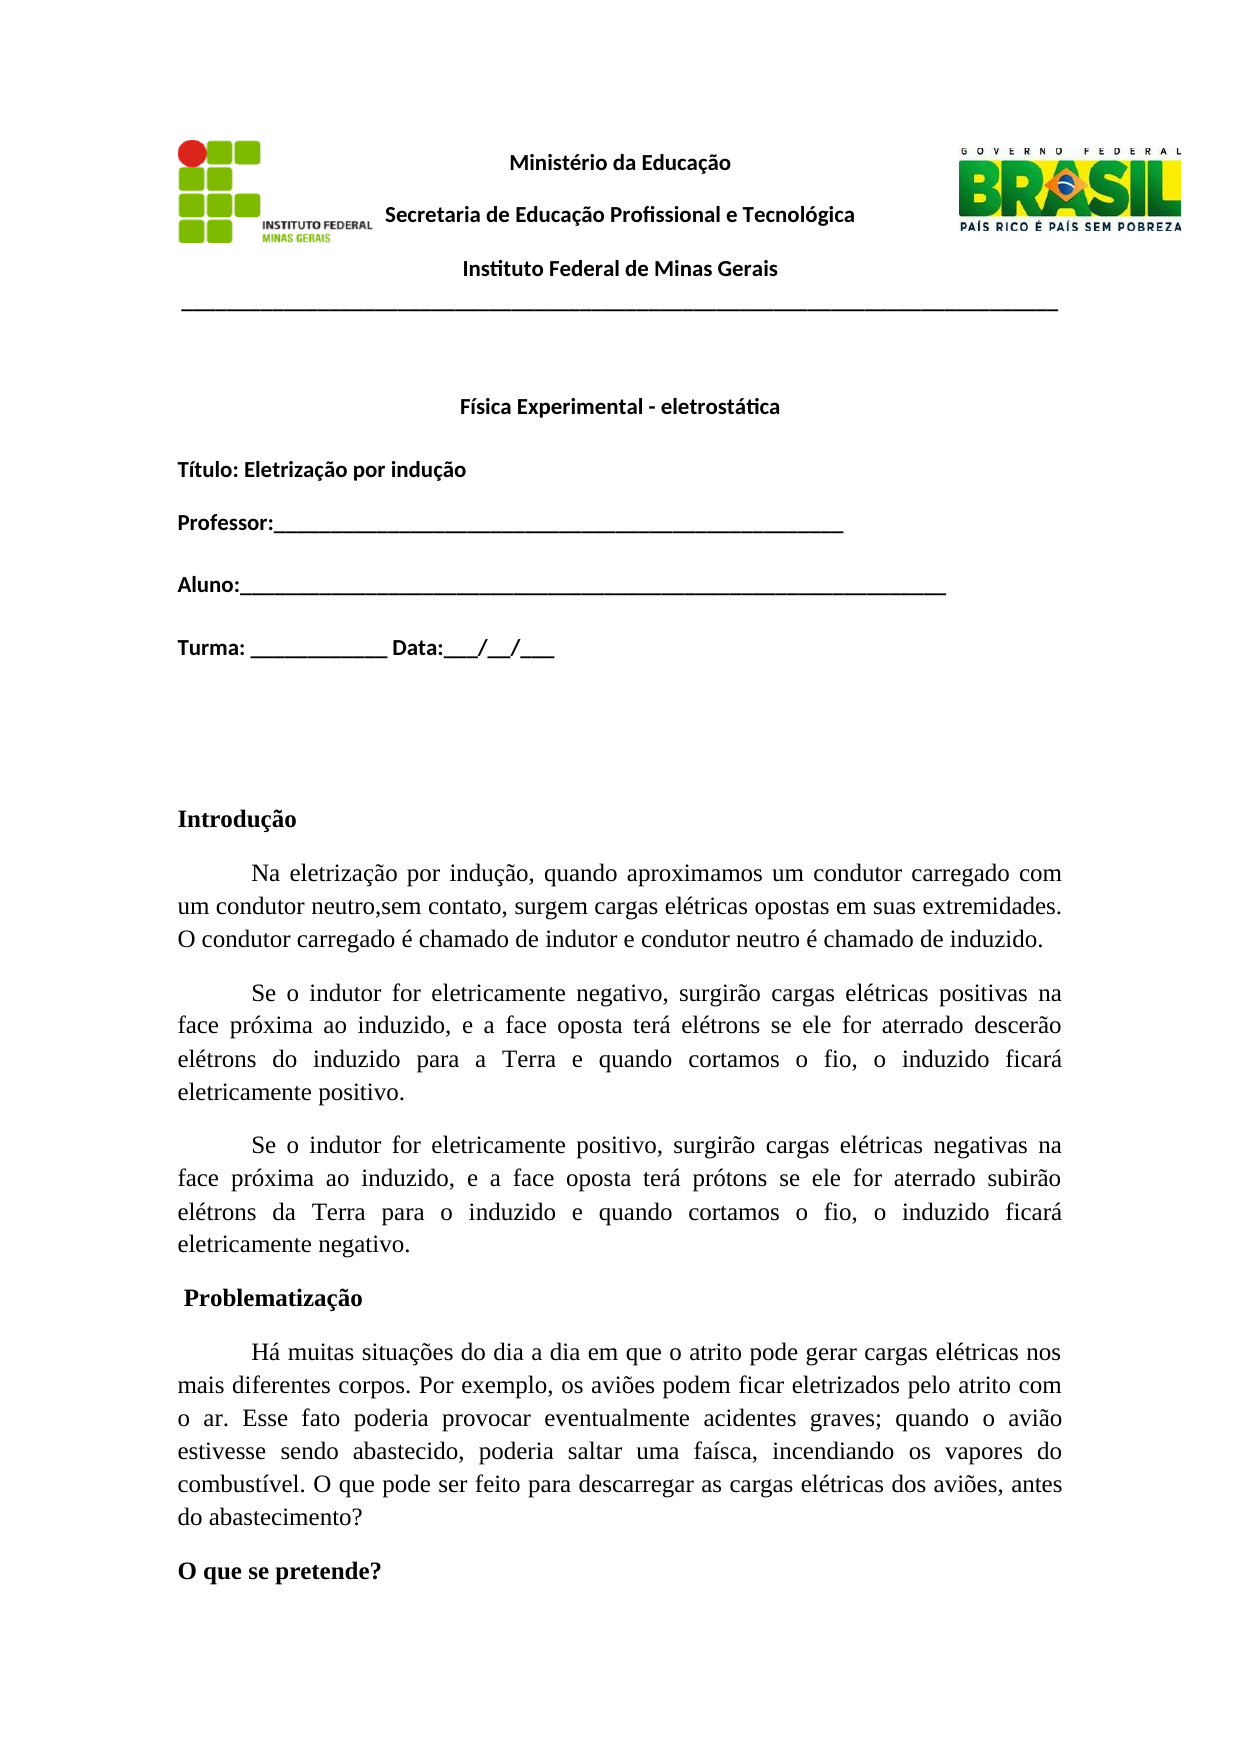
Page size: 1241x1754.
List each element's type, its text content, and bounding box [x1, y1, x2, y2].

text Secretaria de Educação Profissional e Tecnológica [177, 201, 1063, 229]
text Aluno:______________________________________________________________ [177, 571, 1063, 598]
text Se o indutor for eletricamente positivo, surgirão cargas elétricas negativas na face próxima ao induzido, e a face oposta terá prótons se ele for aterrado subirão elétrons da Terra para o induzido e quando cortamos o fio, o induzido ficará eletricamente negativo. [177, 1131, 1063, 1258]
text O que se pretende? [177, 1556, 1063, 1585]
text Se o indutor for eletricamente negativo, surgirão cargas elétricas positivas na face próxima ao induzido, e a face oposta terá elétrons se ele for aterrado descerão elétrons do induzido para a Terra e quando cortamos o fio, o induzido ficará eletricamente positivo. [177, 978, 1063, 1105]
text Turma: ____________ Data:___/__/___ [177, 633, 1063, 661]
text Há muitas situações do dia a dia em que o atrito pode gerar cargas elétricas nos mais diferentes corpos. Por exemplo, os aviões podem ficar eletrizados pelo atrito com o ar. Esse fato poderia provocar eventualmente acidentes graves; quando o avião estivesse sendo abastecido, poderia saltar uma faísca, incendiando os vapores do combustível. O que pode ser feito para descarregar as cargas elétricas dos aviões, antes do abastecimento? [177, 1337, 1063, 1531]
text Professor:__________________________________________________ [177, 508, 1063, 536]
text Problematização [177, 1283, 1063, 1312]
text Instituto Federal de Minas Gerais _____________________________________________________________________________ [177, 254, 1063, 314]
picture [174, 137, 377, 245]
picture [959, 148, 1182, 231]
text Física Experimental - eletrostática [177, 392, 1063, 420]
text Ministério da Educação [177, 148, 1063, 176]
text Na eletrização por indução, quando aproximamos um condutor carregado com um condutor neutro,sem contato, surgem cargas elétricas opostas em suas extremidades. O condutor carregado é chamado de indutor e condutor neutro é chamado de induzido. [177, 858, 1063, 952]
text Título: Eletrização por indução [177, 455, 1063, 483]
text Introdução [177, 804, 1063, 833]
